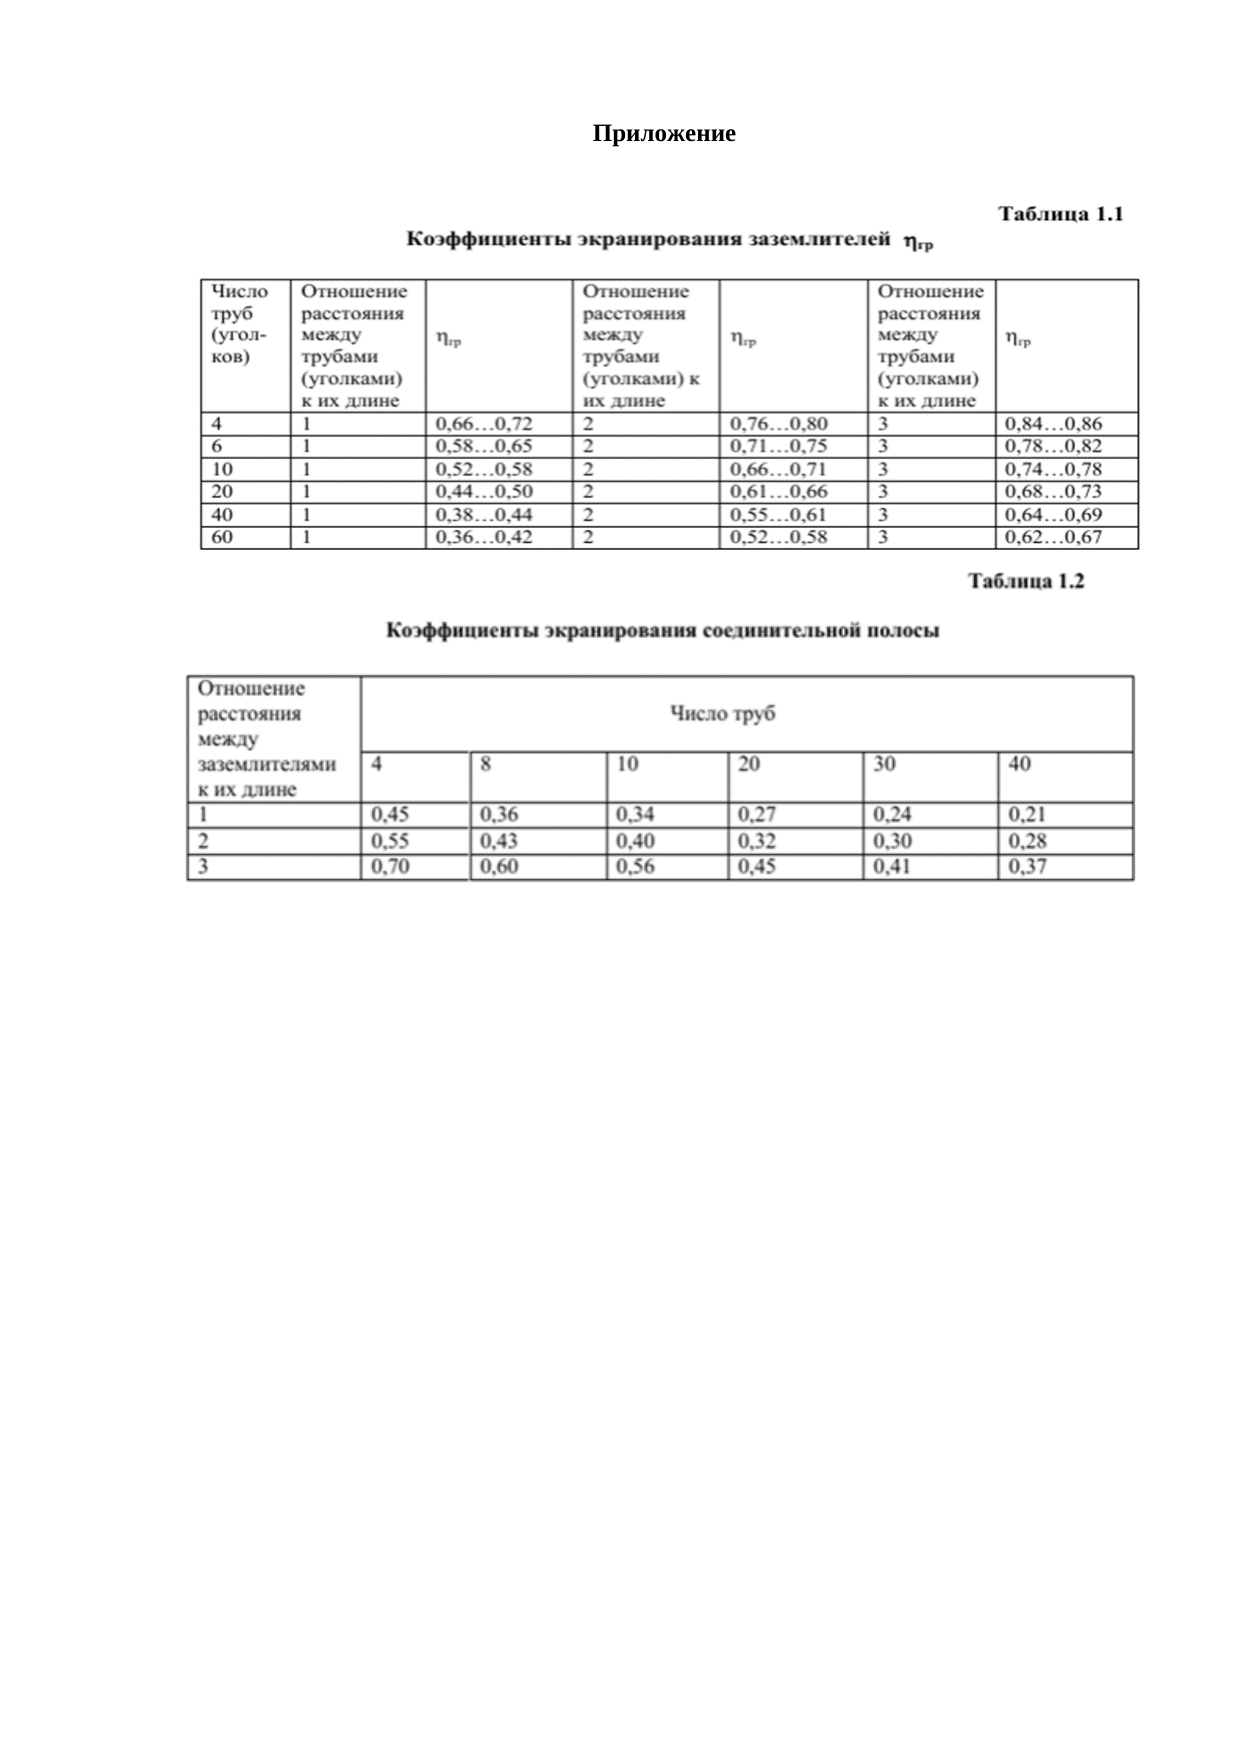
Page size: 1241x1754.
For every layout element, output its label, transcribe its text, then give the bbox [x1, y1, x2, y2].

picture [177, 175, 1145, 890]
text Приложение [177, 118, 1152, 147]
